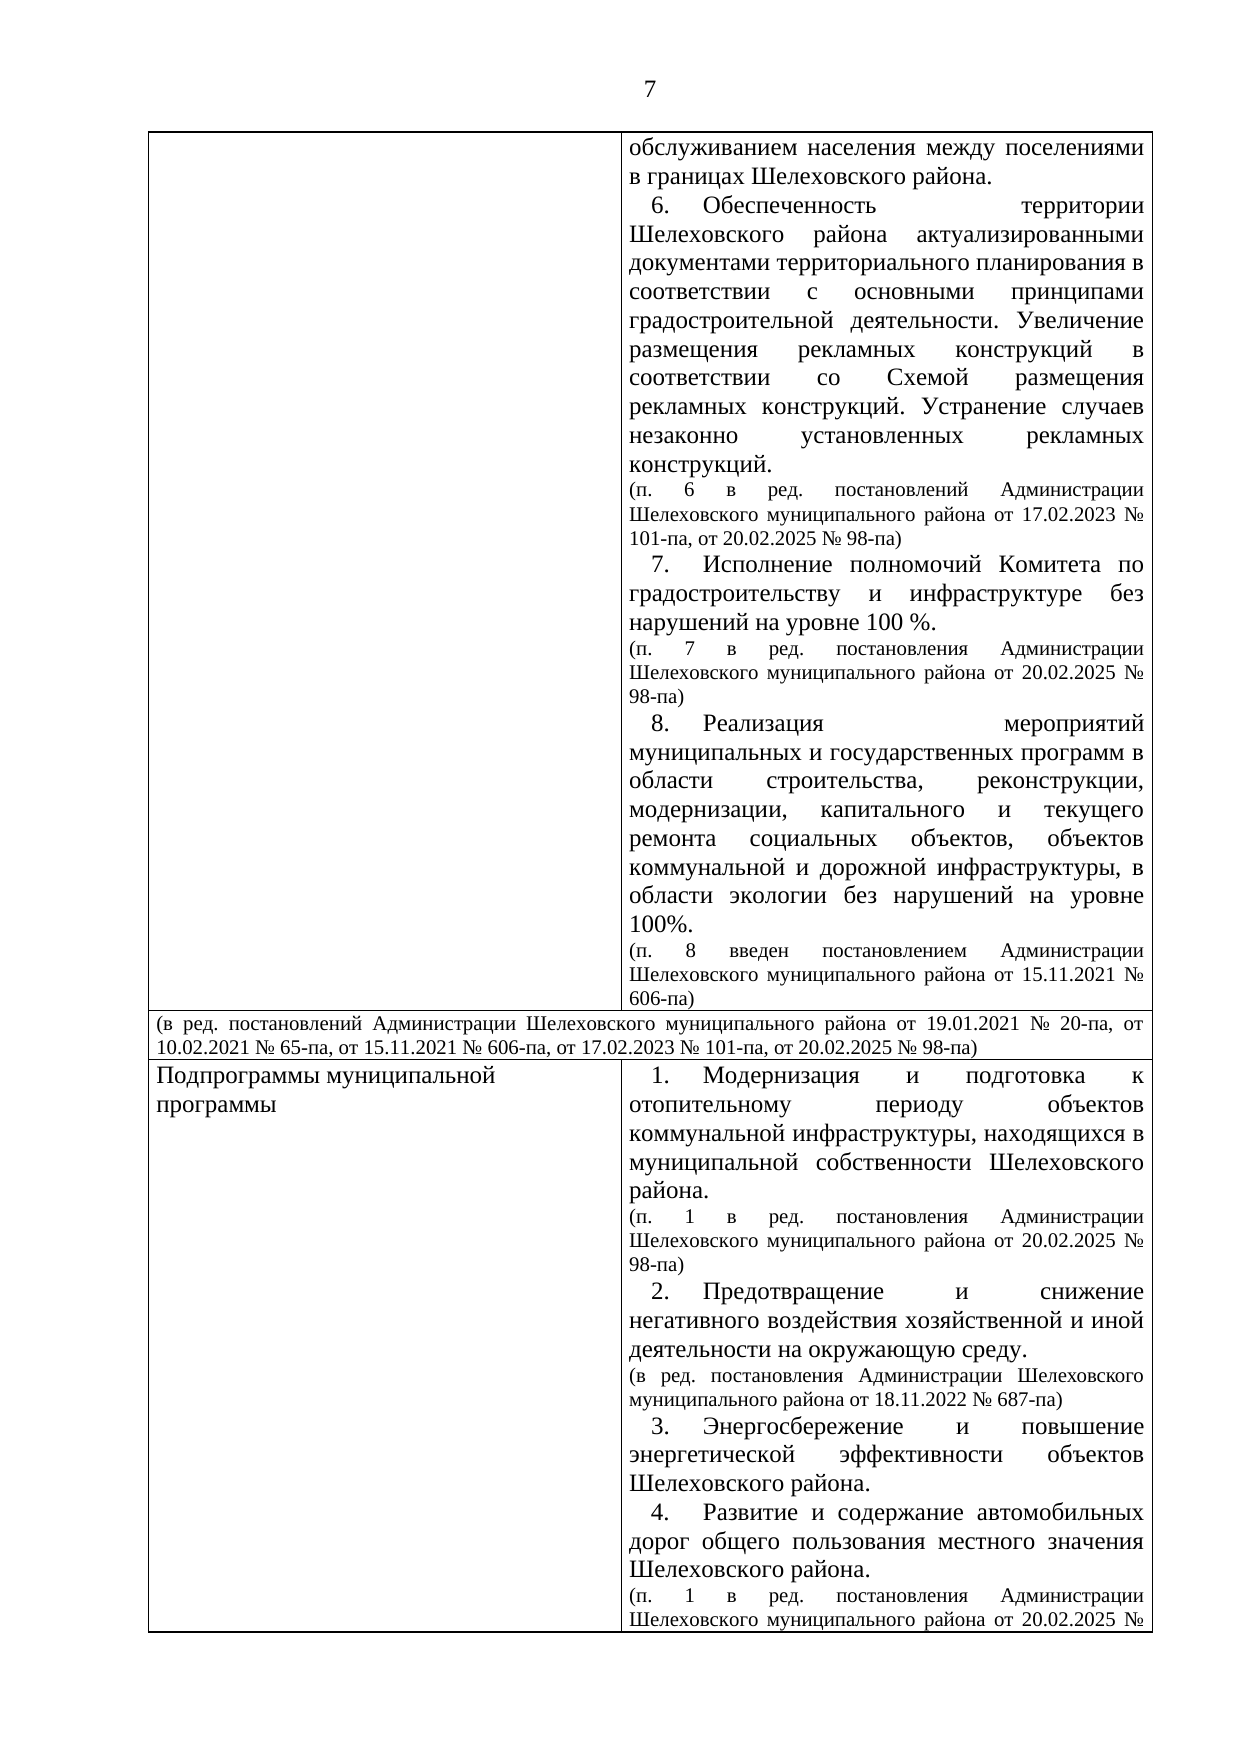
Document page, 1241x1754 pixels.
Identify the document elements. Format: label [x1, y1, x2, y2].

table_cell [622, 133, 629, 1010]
table_cell [149, 133, 621, 1010]
table_cell [149, 1060, 621, 1631]
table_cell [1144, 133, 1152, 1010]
table_cell [622, 1060, 1152, 1631]
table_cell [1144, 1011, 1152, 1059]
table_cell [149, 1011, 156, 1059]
